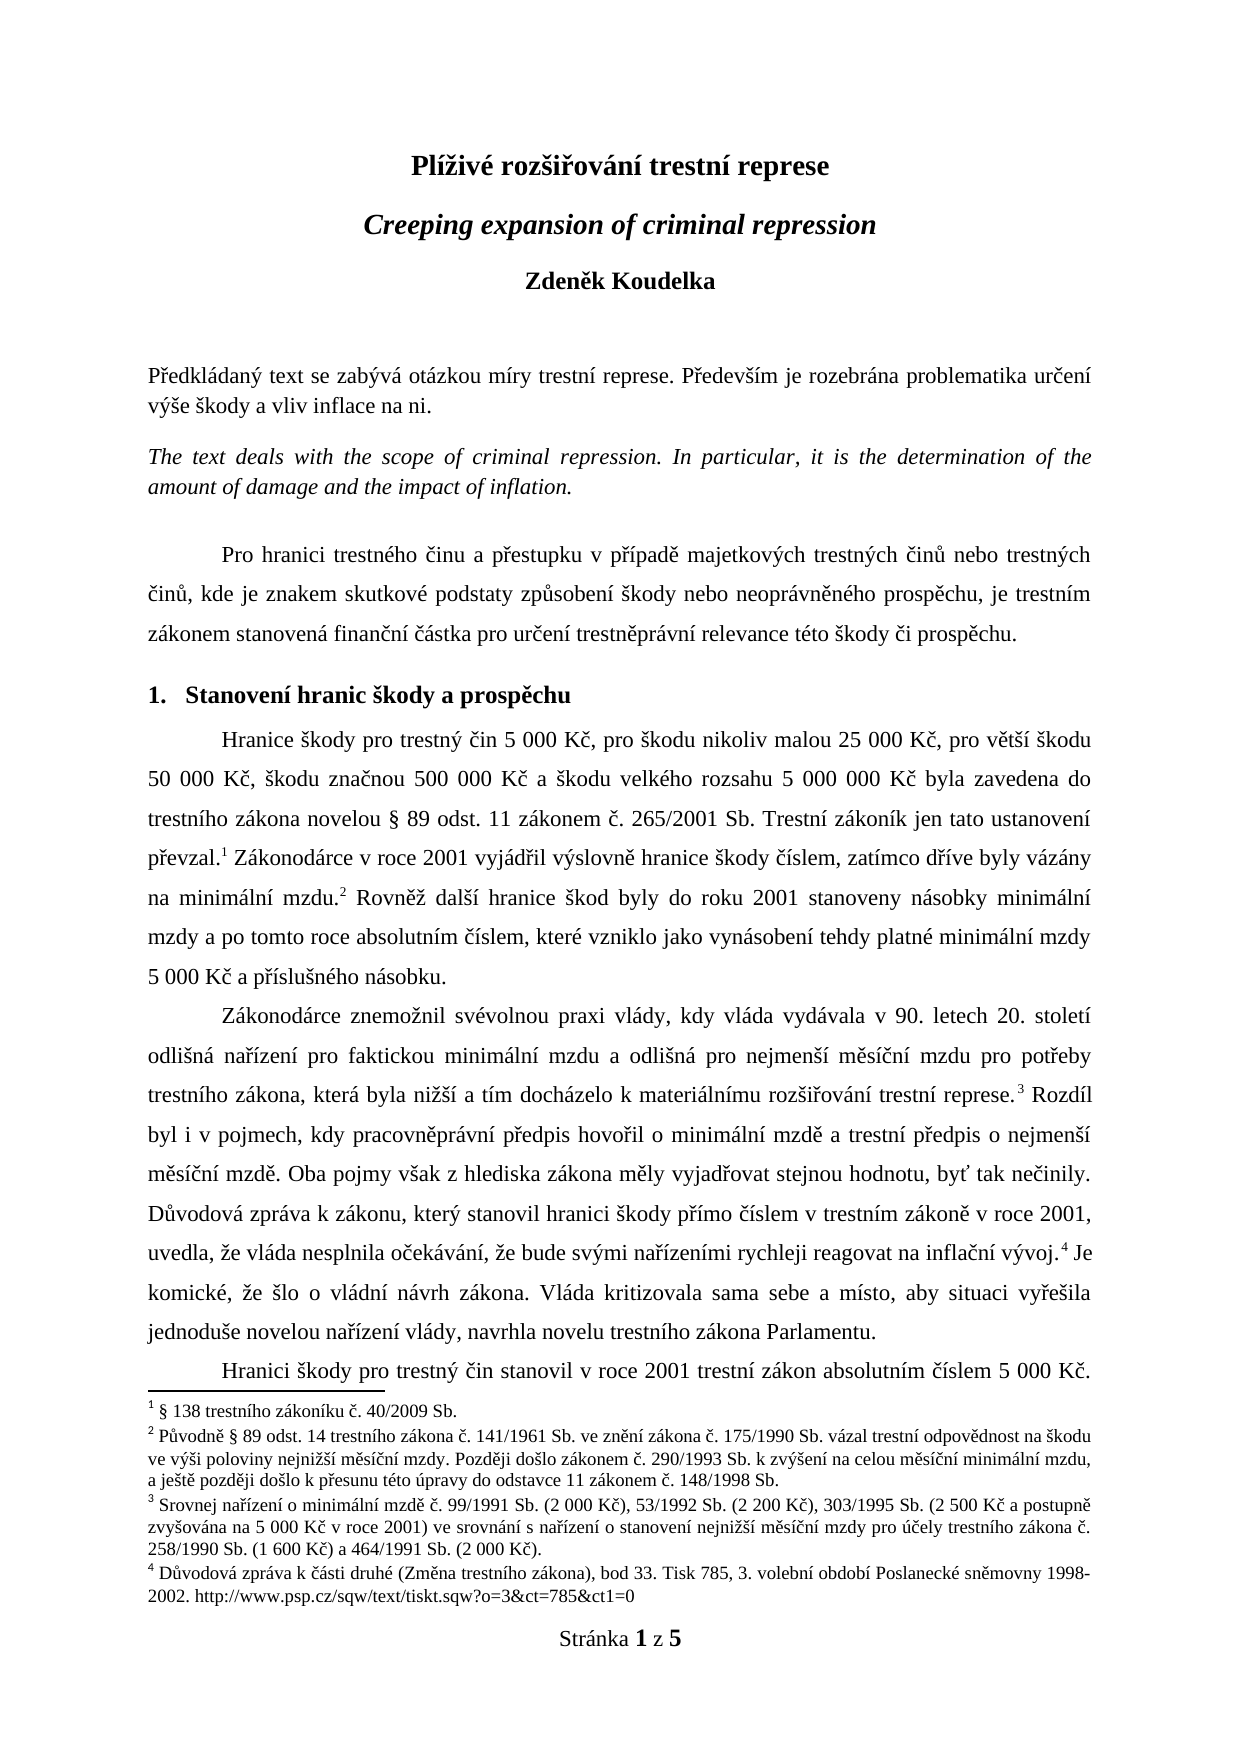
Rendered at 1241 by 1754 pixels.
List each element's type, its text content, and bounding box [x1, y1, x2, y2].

text The text deals with the scope of criminal repression. In particular, it is the determination of the amount of damage and the impact of inflation. [148, 443, 1093, 500]
text Pro hranici trestného činu a přestupku v případě majetkových trestných činů nebo trestných činů, kde je znakem skutkové podstaty způsobení škody nebo neoprávněného prospěchu, je trestním zákonem stanovená finanční částka pro určení trestněprávní relevance této škody či prospěchu. [148, 541, 1093, 646]
text Zákonodárce znemožnil svévolnou praxi vlády, kdy vláda vydávala v 90. letech 20. století odlišná nařízení pro faktickou minimální mzdu a odlišná pro nejmenší měsíční mzdu pro potřeby trestního zákona, která byla nižší a tím docházelo k materiálnímu rozšiřování trestní represe. Rozdíl byl i v pojmech, kdy pracovněprávní předpis hovořil o minimální mzdě a trestní předpis o nejmenší měsíční mzdě. Oba pojmy však z hlediska zákona měly vyjadřovat stejnou hodnotu, byť tak nečinily. Důvodová zpráva k zákonu, který stanovil hranici škody přímo číslem v trestním zákoně v roce 2001, uvedla, že vláda nesplnila očekávání, že bude svými nařízeními rychleji reagovat na inflační vývoj. Je komické, že šlo o vládní návrh zákona. Vláda kritizovala sama sebe a místo, aby situaci vyřešila jednoduše novelou nařízení vlády, navrhla novelu trestního zákona Parlamentu. [148, 1002, 1093, 1344]
title Creeping expansion of criminal repression [148, 207, 1093, 241]
text Hranice škody pro trestný čin 5 000 Kč, pro škodu nikoliv malou 25 000 Kč, pro větší škodu 50 000 Kč, škodu značnou 500 000 Kč a škodu velkého rozsahu 5 000 000 Kč byla zavedena do trestního zákona novelou § 89 odst. 11 zákonem č. 265/2001 Sb. Trestní zákoník jen tato ustanovení převzal. Zákonodárce v roce 2001 vyjádřil výslovně hranice škody číslem, zatímco dříve byly vázány na minimální mzdu. Rovněž další hranice škod byly do roku 2001 stanoveny násobky minimální mzdy a po tomto roce absolutním číslem, které vzniklo jako vynásobení tehdy platné minimální mzdy 5 000 Kč a příslušného násobku. [148, 726, 1093, 989]
text Plíživé rozšiřování trestní represe [148, 148, 1093, 181]
text Zdeněk Koudelka [148, 266, 1093, 295]
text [148, 1357, 1093, 1384]
text Předkládaný text se zabývá otázkou míry trestní represe. Především je rozebrána problematika určení výše škody a vliv inflace na ni. [148, 362, 1093, 418]
text Stanovení hranic škody a prospěchu [148, 680, 1093, 709]
